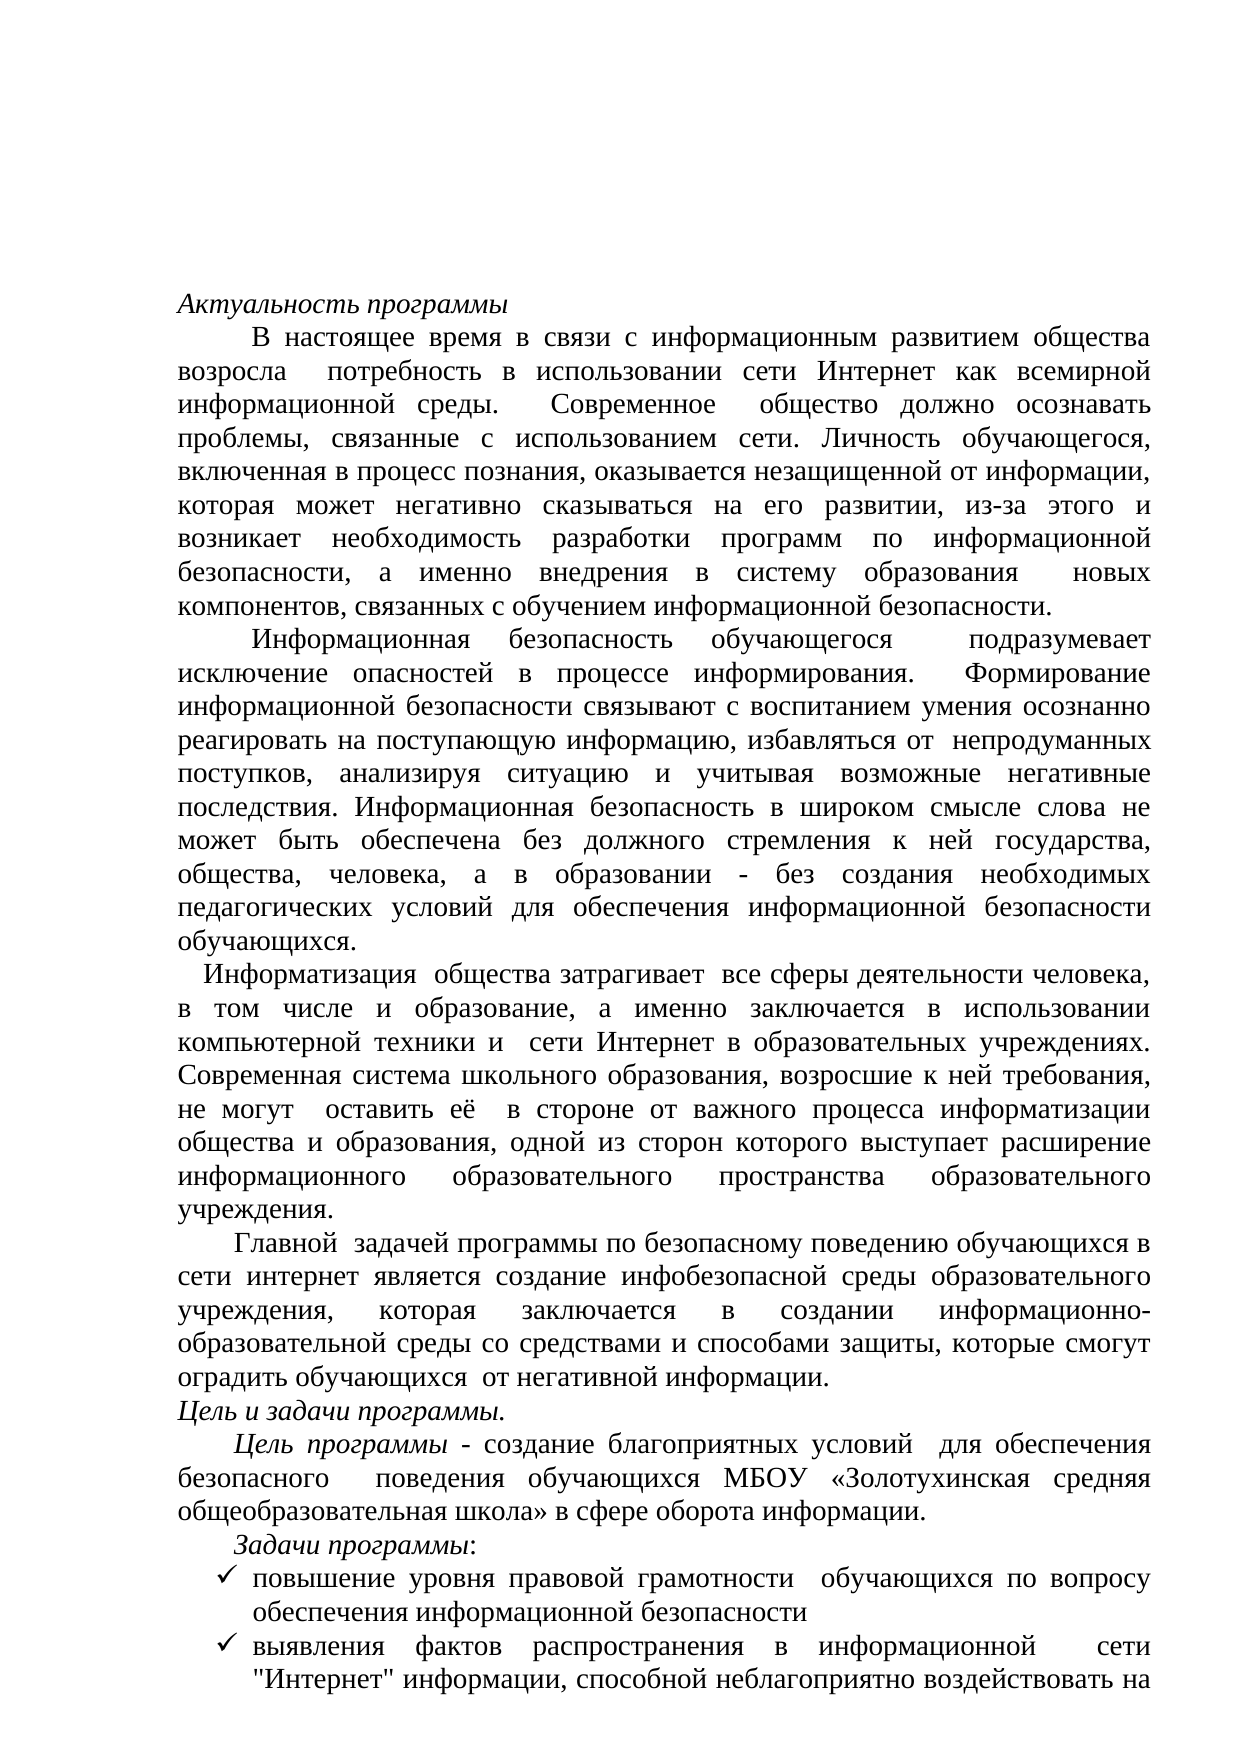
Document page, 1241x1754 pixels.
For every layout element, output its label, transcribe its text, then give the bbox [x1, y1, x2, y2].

text Информационная безопасность обучающегося подразумевает исключение опасностей в процессе информирования. Формирование информационной безопасности связывают с воспитанием умения осознанно реагировать на поступающую информацию, избавляться от непродуманных поступков, анализируя ситуацию и учитывая возможные негативные последствия. Информационная безопасность в широком смысле слова не может быть обеспечена без должного стремления к ней государства, общества, человека, а в образовании - без создания необходимых педагогических условий для обеспечения информационной безопасности обучающихся. [177, 621, 1152, 957]
text Главной задачей программы по безопасному поведению обучающихся в сети интернет является создание инфобезопасной среды образовательного учреждения, которая заключается в создании информационно-образовательной среды со средствами и способами защиты, которые смогут оградить обучающихся от негативной информации. [177, 1225, 1152, 1393]
text Цель и задачи программы. [177, 1393, 1152, 1426]
text Задачи программы: [177, 1527, 1152, 1560]
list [215, 1628, 1152, 1695]
text В настоящее время в связи с информационным развитием общества возросла потребность в использовании сети Интернет как всемирной информационной среды. Современное общество должно осознавать проблемы, связанные с использованием сети. Личность обучающегося, включенная в процесс познания, оказывается незащищенной от информации, которая может негативно сказываться на его развитии, из-за этого и возникает необходимость разработки программ по информационной безопасности, а именно внедрения в систему образования новых компонентов, связанных с обучением информационной безопасности. [177, 319, 1152, 621]
text Цель программы - создание благоприятных условий для обеспечения безопасного поведения обучающихся МБОУ «Золотухинская средняя общеобразовательная школа» в сфере оборота информации. [177, 1426, 1152, 1527]
text Актуальность программы [177, 286, 1152, 319]
list повышение уровня правовой грамотности обучающихся по вопросу обеспечения информационной безопасности [215, 1560, 1152, 1628]
text Информатизация общества затрагивает все сферы деятельности человека, в том числе и образование, а именно заключается в использовании компьютерной техники и сети Интернет в образовательных учреждениях. Современная система школьного образования, возросшие к ней требования, не могут оставить её в стороне от важного процесса информатизации общества и образования, одной из сторон которого выступает расширение информационного образовательного пространства образовательного учреждения. [177, 957, 1152, 1225]
